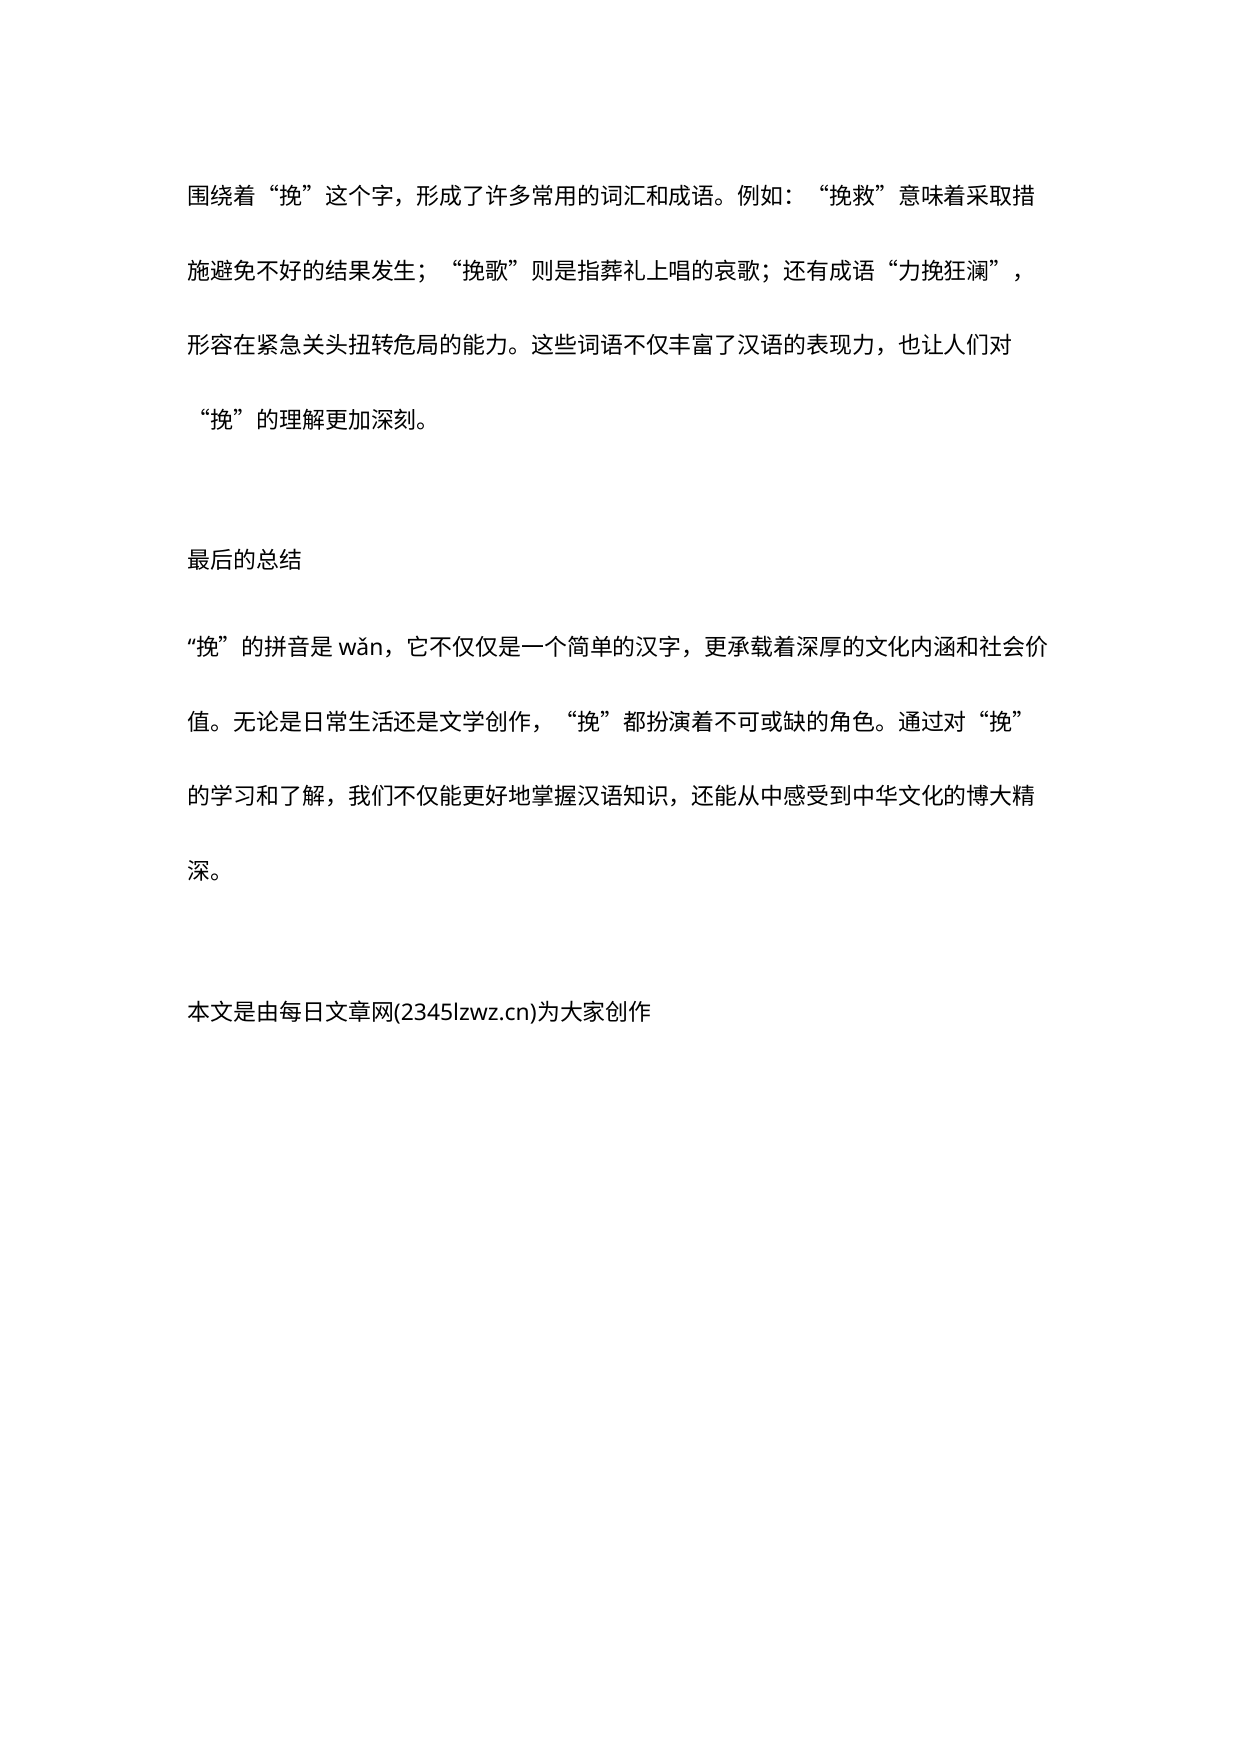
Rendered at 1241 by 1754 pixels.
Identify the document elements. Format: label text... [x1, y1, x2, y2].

text 最后的总结 [187, 526, 1053, 591]
text “挽”的拼音是 wǎn，它不仅仅是一个简单的汉字，更承载着深厚的文化内涵和社会价值。无论是日常生活还是文学创作，“挽”都扮演着不可或缺的角色。通过对“挽”的学习和了解，我们不仅能更好地掌握汉语知识，还能从中感受到中华文化的博大精深。 [187, 613, 1053, 902]
text 本文是由每日文章网(2345lzwz.cn)为大家创作 [187, 977, 1053, 1042]
text 围绕着“挽”这个字，形成了许多常用的词汇和成语。例如：“挽救”意味着采取措施避免不好的结果发生；“挽歌”则是指葬礼上唱的哀歌；还有成语“力挽狂澜”，形容在紧急关头扭转危局的能力。这些词语不仅丰富了汉语的表现力，也让人们对“挽”的理解更加深刻。 [187, 162, 1053, 451]
